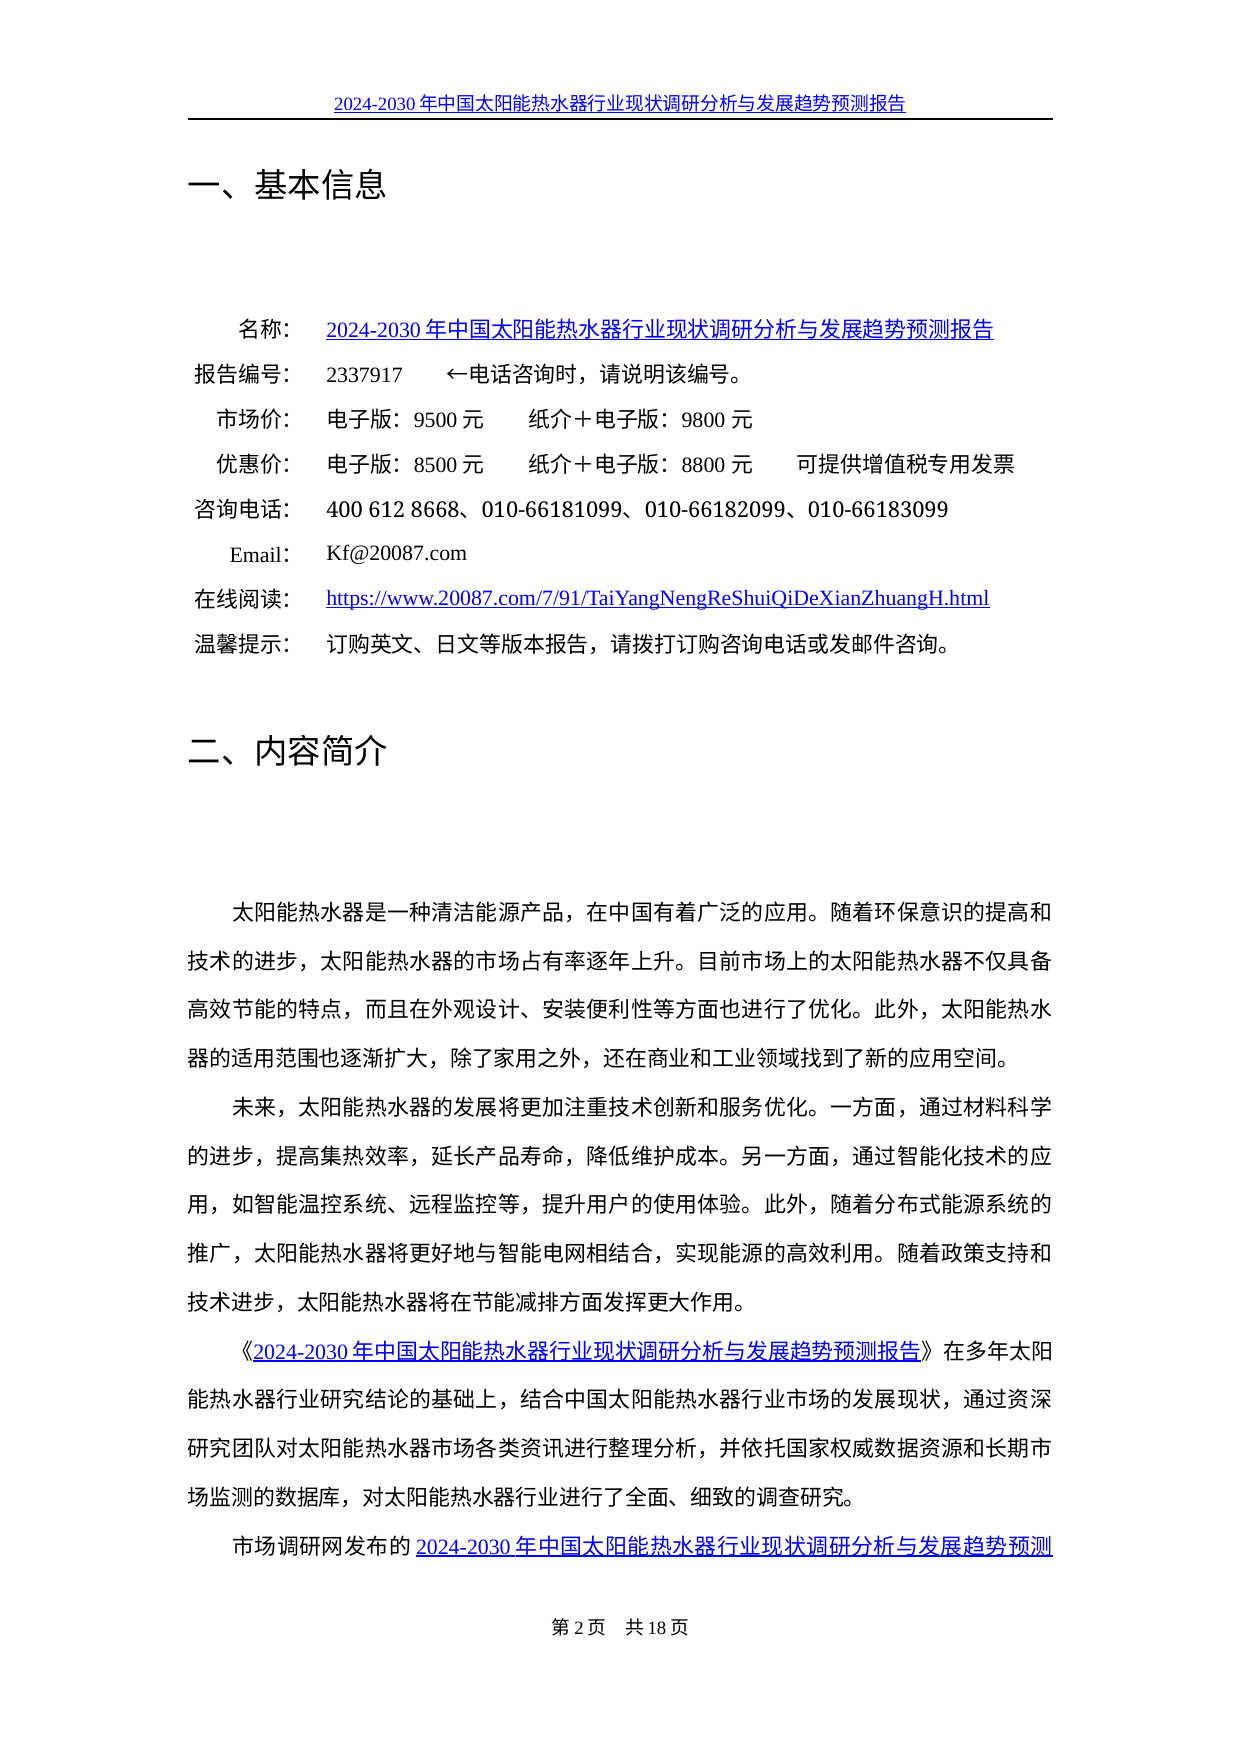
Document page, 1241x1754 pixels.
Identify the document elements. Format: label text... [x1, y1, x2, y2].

table_cell 咨询电话： [167, 492, 315, 537]
table_cell 电子版：9500 元 纸介＋电子版：9800 元 [315, 402, 1073, 447]
table_cell 市场价： [167, 402, 315, 447]
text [187, 894, 1053, 1561]
title 二、内容简介 [187, 717, 1053, 782]
table_cell Email： [167, 537, 315, 582]
table_cell 订购英文、日文等版本报告，请拨打订购咨询电话或发邮件咨询。 [315, 627, 1073, 672]
table_header 2024-2030年中国太阳能热水器行业现状调研分析与发展趋势预测报告 [315, 312, 1073, 357]
table_cell [315, 582, 1073, 627]
table_cell 温馨提示： [167, 627, 315, 672]
table_cell Kf@20087.com [315, 537, 1073, 582]
table_cell 报告编号： [167, 357, 315, 402]
title 一、基本信息 [187, 150, 1053, 215]
table_header 名称： [167, 312, 315, 357]
table_cell 400 612 8668、010-66181099、010-66182099、010-66183099 [315, 492, 1073, 537]
table_cell 在线阅读： [167, 582, 315, 627]
table_cell 优惠价： [167, 447, 315, 492]
table_cell 电子版：8500 元 纸介＋电子版：8800 元 可提供增值税专用发票 [315, 447, 1073, 492]
table_cell 2337917 ←电话咨询时，请说明该编号。 [315, 357, 1073, 402]
